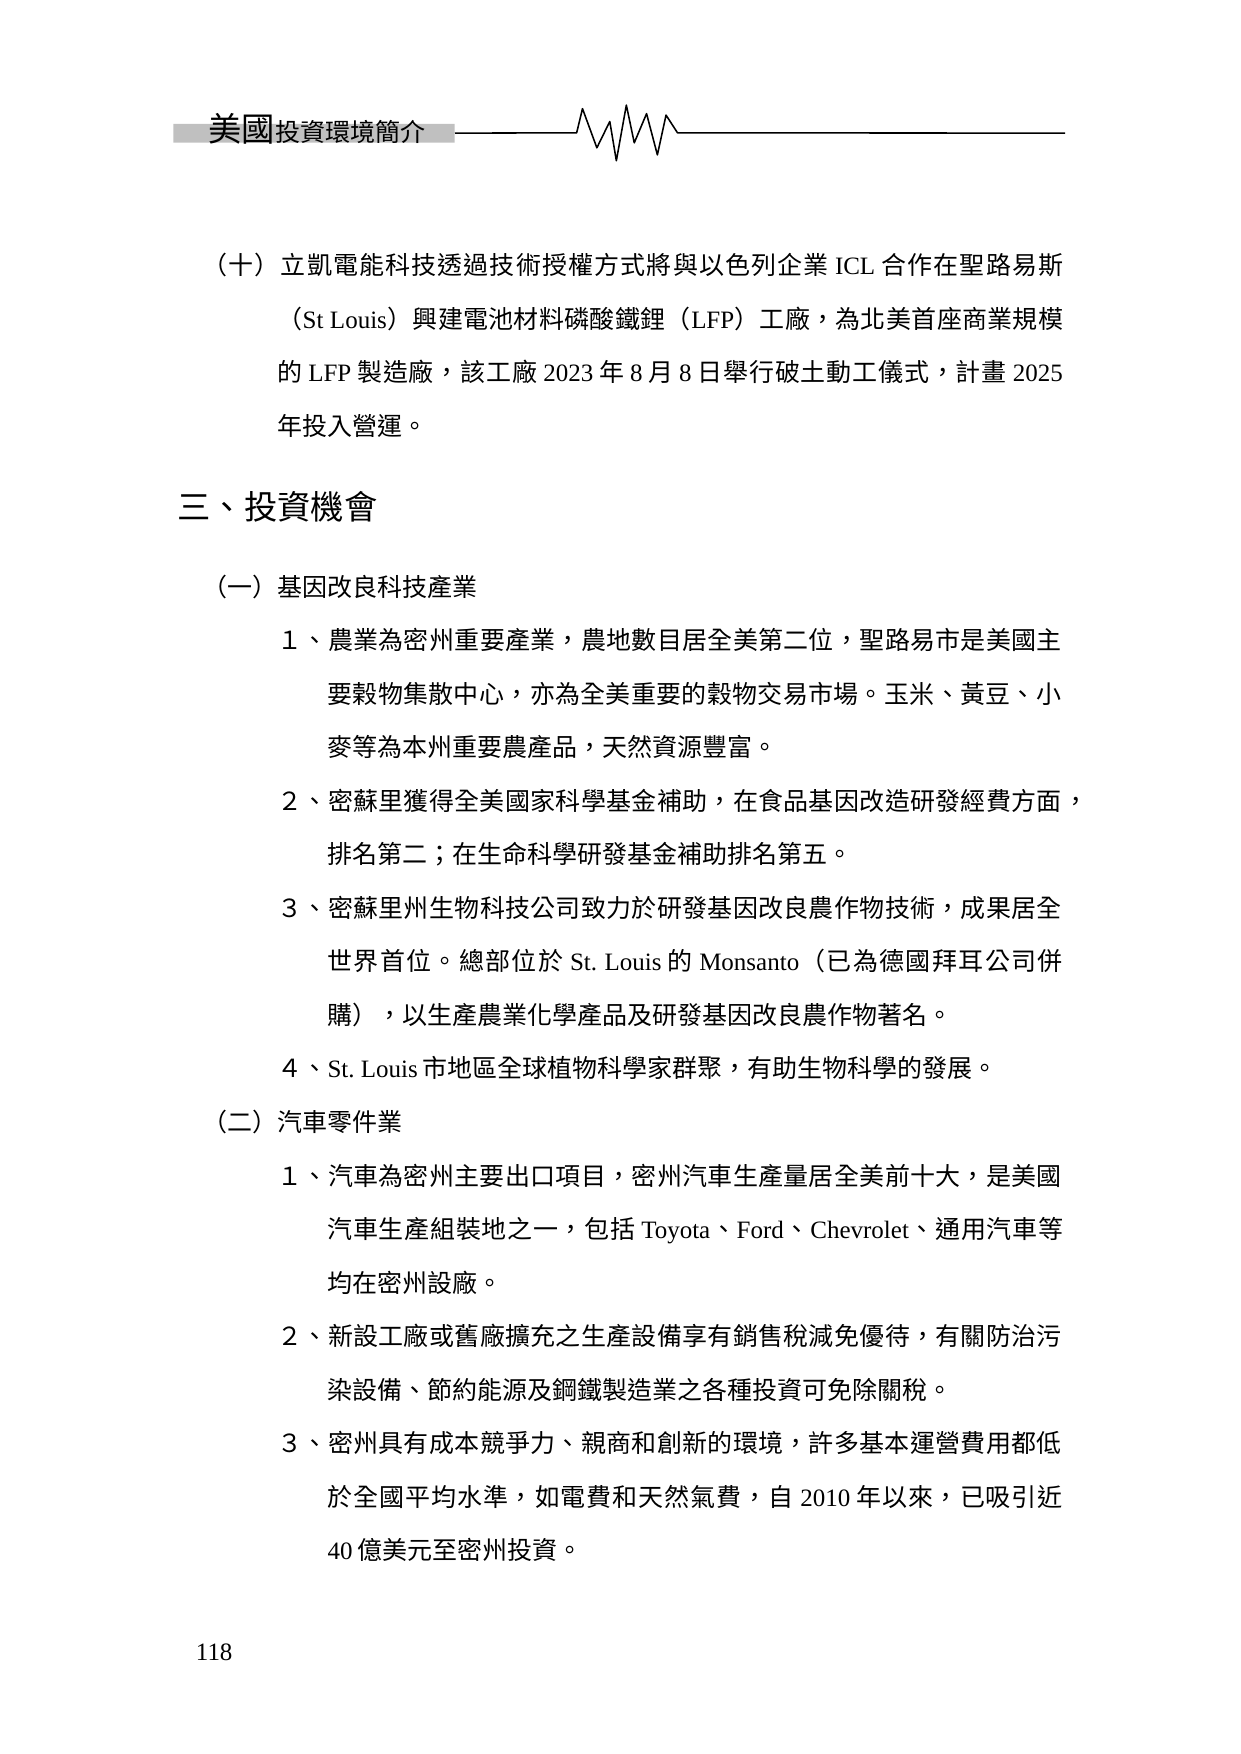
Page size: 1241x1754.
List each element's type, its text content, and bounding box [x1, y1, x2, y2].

text ４、St. Louis市地區全球植物科學家群聚，有助生物科學的發展。 [277, 1040, 1063, 1094]
text （十）立凱電能科技透過技術授權方式將與以色列企業ICL合作在聖路易斯（St Louis）興建電池材料磷酸鐵鋰（LFP）工廠，為北美首座商業規模的LFP製造廠，該工廠2023年8月8日舉行破土動工儀式，計畫2025年投入營運。 [202, 237, 1063, 451]
text （二）汽車零件業 [202, 1094, 1063, 1147]
text （一）基因改良科技產業 [202, 558, 1063, 612]
text １、汽車為密州主要出口項目，密州汽車生產量居全美前十大，是美國汽車生產組裝地之一，包括Toyota、Ford、Chevrolet、通用汽車等均在密州設廠。 [277, 1147, 1063, 1308]
text 三、投資機會 [177, 478, 1063, 532]
text ２、密蘇里獲得全美國家科學基金補助，在食品基因改造研發經費方面，排名第二；在生命科學研發基金補助排名第五。 [277, 773, 1063, 880]
text １、農業為密州重要產業，農地數目居全美第二位，聖路易市是美國主要榖物集散中心，亦為全美重要的穀物交易市場。玉米、黃豆、小麥等為本州重要農產品，天然資源豐富。 [277, 612, 1063, 773]
text ３、密州具有成本競爭力、親商和創新的環境，許多基本運營費用都低於全國平均水準，如電費和天然氣費，自2010年以來，已吸引近40億美元至密州投資。 [277, 1415, 1063, 1576]
text ２、新設工廠或舊廠擴充之生產設備享有銷售稅減免優待，有關防治污染設備、節約能源及鋼鐵製造業之各種投資可免除關稅。 [277, 1308, 1063, 1415]
text ３、密蘇里州生物科技公司致力於研發基因改良農作物技術，成果居全世界首位。總部位於St. Louis的Monsanto（已為德國拜耳公司併購），以生產農業化學產品及研發基因改良農作物著名。 [277, 880, 1063, 1040]
